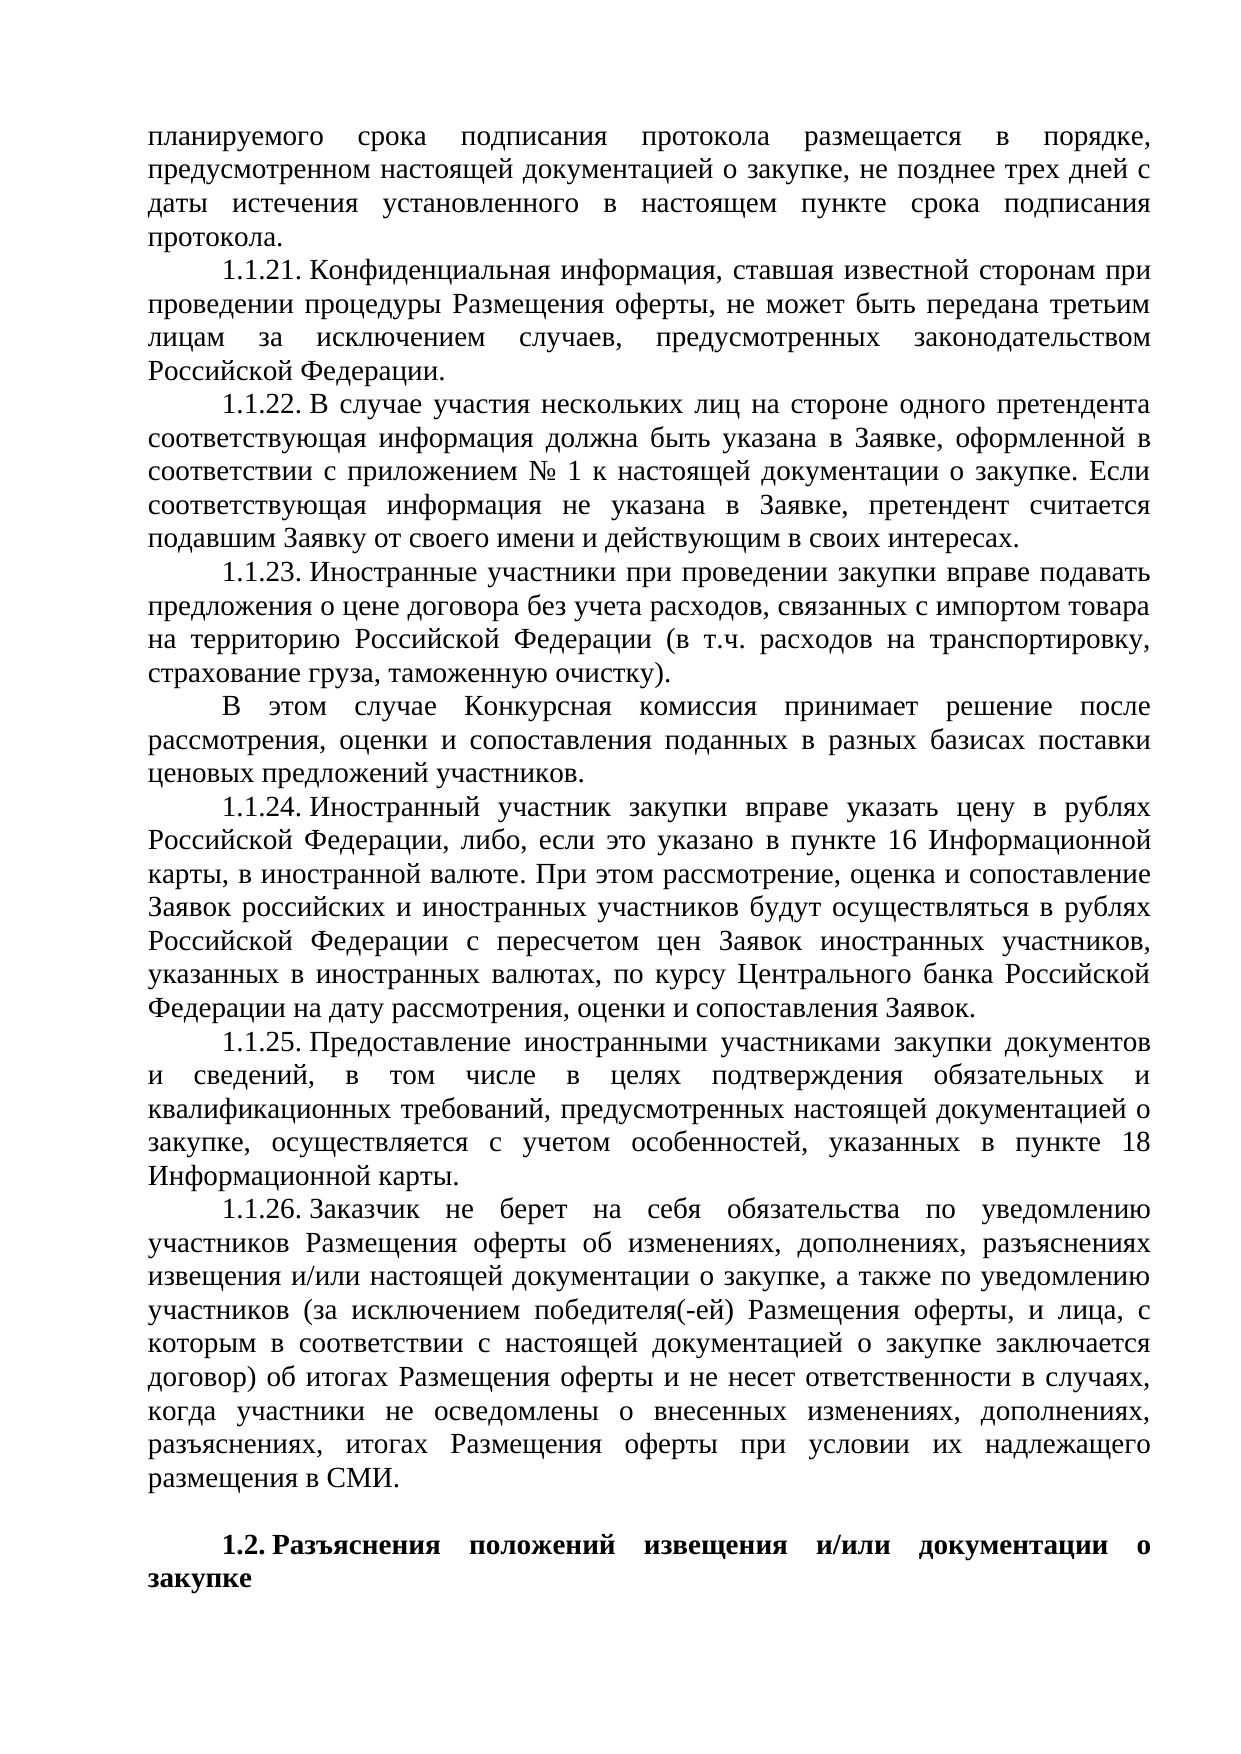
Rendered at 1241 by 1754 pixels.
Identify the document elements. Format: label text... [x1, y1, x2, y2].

list Предоставление иностранными участниками закупки документов и сведений, в том числе в целях подтверждения обязательных и квалификационных требований, предусмотренных настоящей документацией о закупке, осуществляется с учетом особенностей, указанных в пункте 18 Информационной карты. [148, 1024, 1152, 1191]
list Конфиденциальная информация, ставшая известной сторонам при проведении процедуры Размещения оферты, не может быть передана третьим лицам за исключением случаев, предусмотренных законодательством Российской Федерации. [148, 252, 1152, 386]
text В этом случае Конкурсная комиссия принимает решение после рассмотрения, оценки и сопоставления поданных в разных базисах поставки ценовых предложений участников. [148, 688, 1152, 789]
list В случае участия нескольких лиц на стороне одного претендента соответствующая информация должна быть указана в Заявке, оформленной в соответствии с приложением № 1 к настоящей документации о закупке. Если соответствующая информация не указана в Заявке, претендент считается подавшим Заявку от своего имени и действующим в своих интересах. [148, 386, 1152, 554]
list Заказчик не берет на себя обязательства по уведомлению участников Размещения оферты об изменениях, дополнениях, разъяснениях извещения и/или настоящей документации о закупке, а также по уведомлению участников (за исключением победителя(-ей) Размещения оферты, и лица, с которым в соответствии с настоящей документацией о закупке заключается договор) об итогах Размещения оферты и не несет ответственности в случаях, когда участники не осведомлены о внесенных изменениях, дополнениях, разъяснениях, итогах Размещения оферты при условии их надлежащего размещения в СМИ. [148, 1191, 1152, 1493]
list Иностранный участник закупки вправе указать цену в рублях Российской Федерации, либо, если это указано в пункте 16 Информационной карты, в иностранной валюте. При этом рассмотрение, оценка и сопоставление Заявок российских и иностранных участников будут осуществляться в рублях Российской Федерации с пересчетом цен Заявок иностранных участников, указанных в иностранных валютах, по курсу Центрального банка Российской Федерации на дату рассмотрения, оценки и сопоставления Заявок. [148, 789, 1152, 1024]
list Разъяснения положений извещения и/или документации о закупке [148, 1527, 1152, 1594]
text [148, 118, 1152, 252]
list Иностранные участники при проведении закупки вправе подавать предложения о цене договора без учета расходов, связанных с импортом товара на территорию Российской Федерации (в т.ч. расходов на транспортировку, страхование груза, таможенную очистку). [148, 554, 1152, 688]
